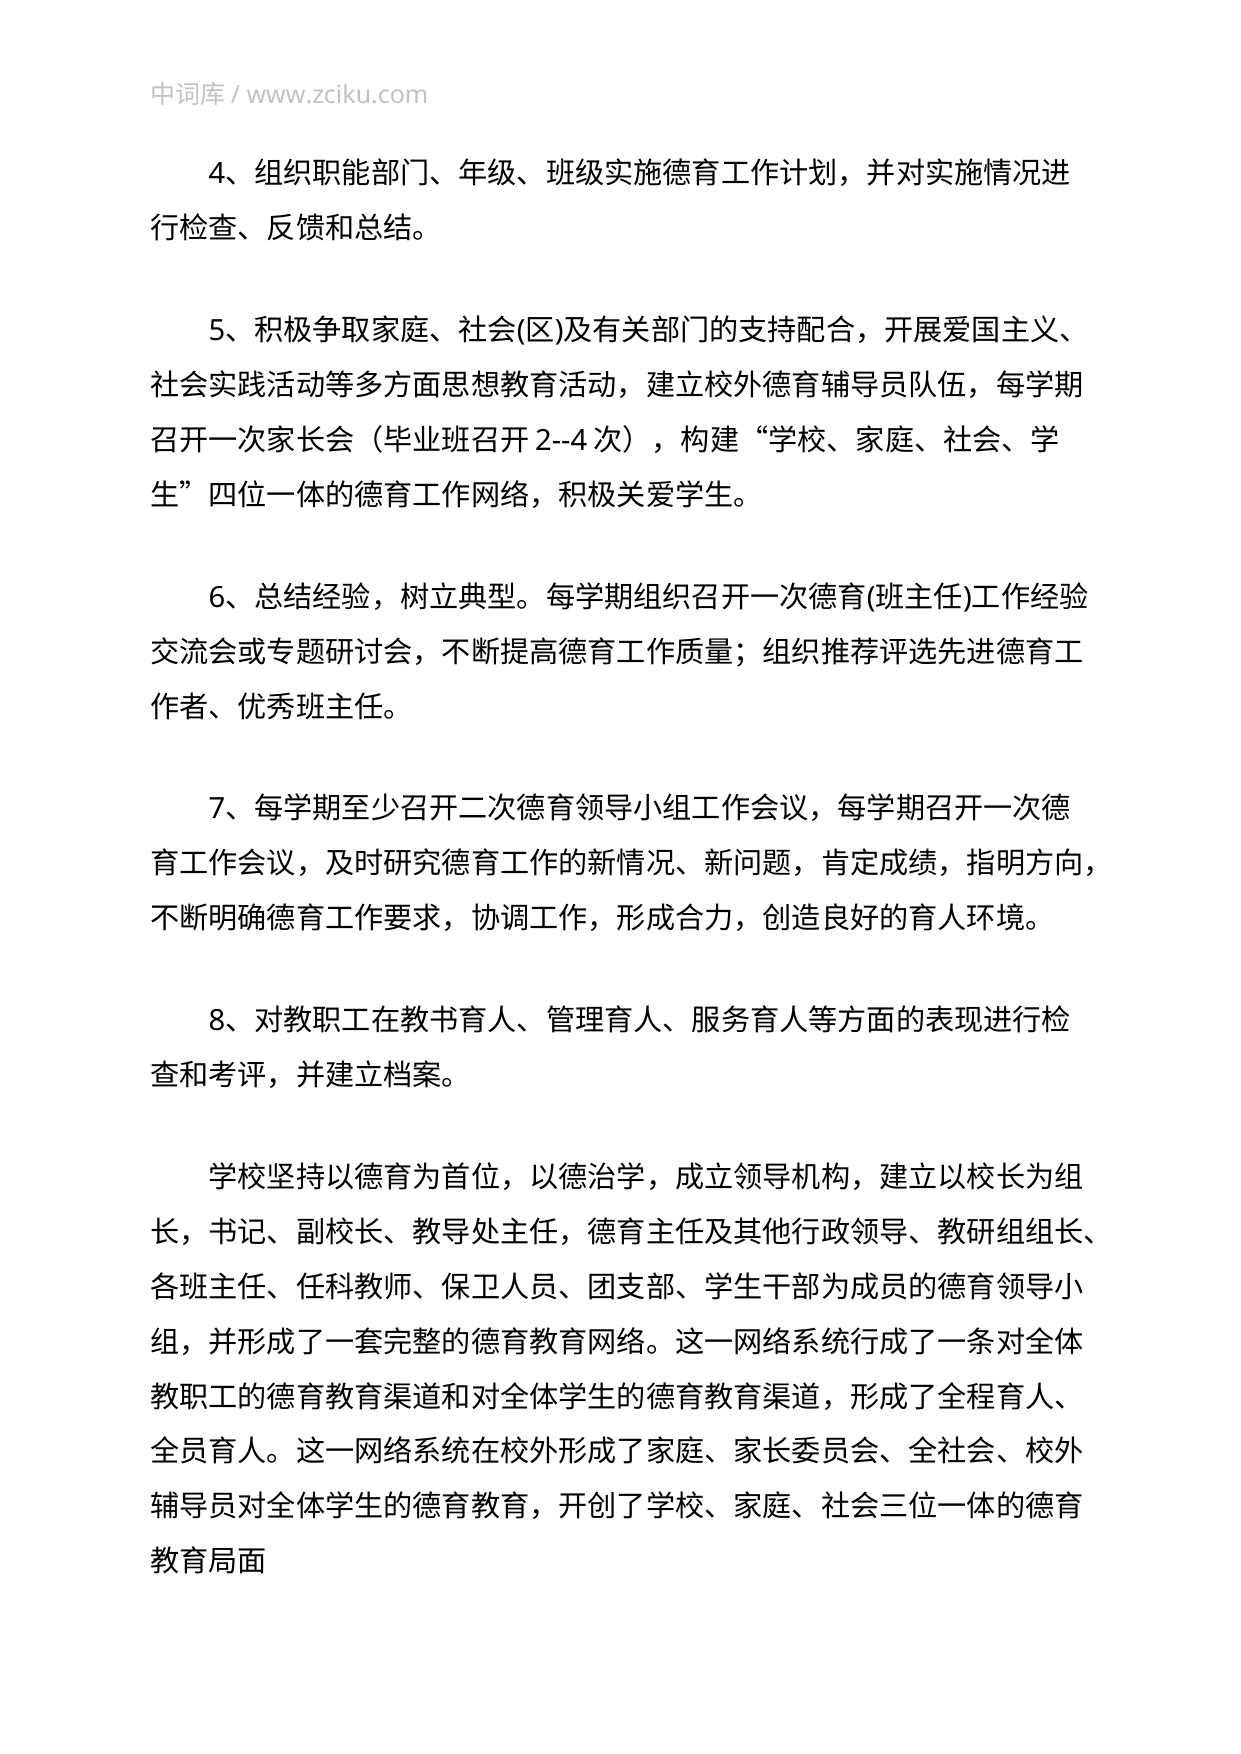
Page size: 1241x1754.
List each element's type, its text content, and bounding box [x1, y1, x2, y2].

text 6、总结经验，树立典型。每学期组织召开一次德育(班主任)工作经验交流会或专题研讨会，不断提高德育工作质量；组织推荐评选先进德育工作者、优秀班主任。 [150, 573, 1090, 726]
text 4、组织职能部门、年级、班级实施德育工作计划，并对实施情况进行检查、反馈和总结。 [150, 150, 1090, 247]
text 7、每学期至少召开二次德育领导小组工作会议，每学期召开一次德育工作会议，及时研究德育工作的新情况、新问题，肯定成绩，指明方向，不断明确德育工作要求，协调工作，形成合力，创造良好的育人环境。 [150, 785, 1090, 937]
text 学校坚持以德育为首位，以德治学，成立领导机构，建立以校长为组长，书记、副校长、教导处主任，德育主任及其他行政领导、教研组组长、各班主任、任科教师、保卫人员、团支部、学生干部为成员的德育领导小组，并形成了一套完整的德育教育网络。这一网络系统行成了一条对全体教职工的德育教育渠道和对全体学生的德育教育渠道，形成了全程育人、全员育人。这一网络系统在校外形成了家庭、家长委员会、全社会、校外辅导员对全体学生的德育教育，开创了学校、家庭、社会三位一体的德育教育局面 [150, 1153, 1090, 1580]
text 5、积极争取家庭、社会(区)及有关部门的支持配合，开展爱国主义、社会实践活动等多方面思想教育活动，建立校外德育辅导员队伍，每学期召开一次家长会（毕业班召开2--4次），构建“学校、家庭、社会、学生”四位一体的德育工作网络，积极关爱学生。 [150, 307, 1090, 514]
text 8、对教职工在教书育人、管理育人、服务育人等方面的表现进行检查和考评，并建立档案。 [150, 997, 1090, 1094]
